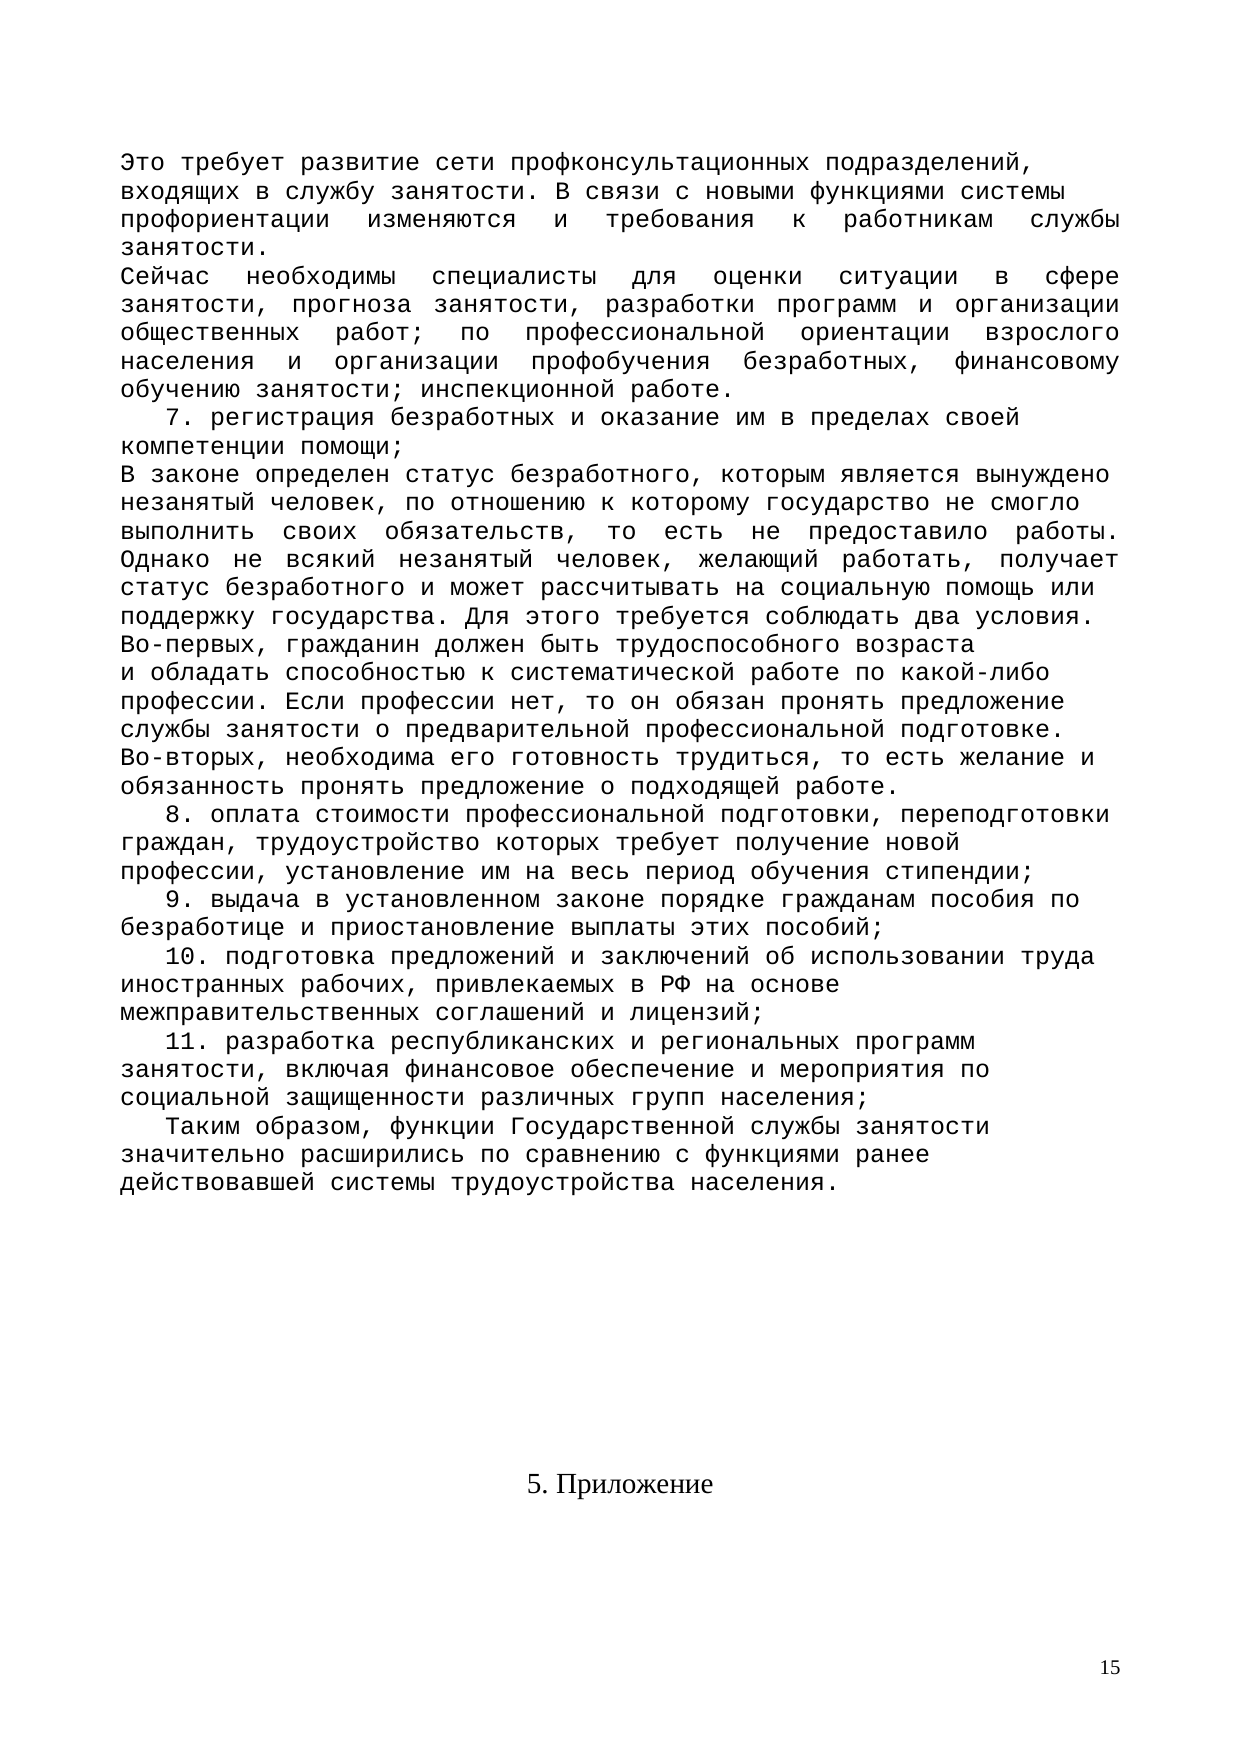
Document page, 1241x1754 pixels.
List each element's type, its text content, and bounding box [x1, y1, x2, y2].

text действовавшей системы трудоустройства населения. [120, 1170, 1120, 1198]
text Это требует развитие сети профконсультационных подразделений, [120, 150, 1120, 178]
text 8. оплата стоимости профессиональной подготовки, переподготовки [120, 802, 1120, 830]
text Сейчас необходимы специалисты для оценки ситуации в сфере занятости, прогноза занятости, разработки программ и организации общественных работ; по профессиональной ориентации взрослого населения и организации профобучения безработных, финансовому обучению занятости; инспекционной работе. [120, 263, 1120, 405]
text профессии. Если профессии нет, то он обязан пронять предложение [120, 688, 1120, 717]
text входящих в службу занятости. В связи с новыми функциями системы [120, 178, 1120, 207]
text занятости, включая финансовое обеспечение и мероприятия по [120, 1057, 1120, 1085]
text поддержку государства. Для этого требуется соблюдать два условия. [120, 603, 1120, 632]
text выполнить своих обязательств, то есть не предоставило работы. Однако не всякий незанятый человек, желающий работать, получает статус безработного и может рассчитывать на социальную помощь или [120, 518, 1120, 603]
text В законе определен статус безработного, которым является вынуждено [120, 462, 1120, 490]
text профориентации изменяются и требования к работникам службы занятости. [120, 207, 1120, 263]
text социальной защищенности различных групп населения; [120, 1085, 1120, 1113]
text и обладать способностью к систематической работе по какой-либо [120, 660, 1120, 688]
text межправительственных соглашений и лицензий; [120, 1000, 1120, 1028]
text Таким образом, функции Государственной службы занятости [120, 1113, 1120, 1142]
text незанятый человек, по отношению к которому государство не смогло [120, 490, 1120, 518]
text профессии, установление им на весь период обучения стипендии; [120, 858, 1120, 887]
text обязанность пронять предложение о подходящей работе. [120, 773, 1120, 802]
text значительно расширились по сравнению с функциями ранее [120, 1142, 1120, 1170]
text 7. регистрация безработных и оказание им в пределах своей [120, 405, 1120, 433]
text граждан, трудоустройство которых требует получение новой [120, 830, 1120, 858]
text иностранных рабочих, привлекаемых в РФ на основе [120, 972, 1120, 1000]
text 9. выдача в установленном законе порядке гражданам пособия по [120, 887, 1120, 915]
text Во-вторых, необходима его готовность трудиться, то есть желание и [120, 745, 1120, 773]
text 5. Приложение [120, 1467, 1120, 1500]
text 11. разработка республиканских и региональных программ [120, 1028, 1120, 1057]
text безработице и приостановление выплаты этих пособий; [120, 915, 1120, 943]
text компетенции помощи; [120, 433, 1120, 462]
text службы занятости о предварительной профессиональной подготовке. [120, 717, 1120, 745]
text 10. подготовка предложений и заключений об использовании труда [120, 943, 1120, 972]
text Во-первых, гражданин должен быть трудоспособного возраста [120, 632, 1120, 660]
